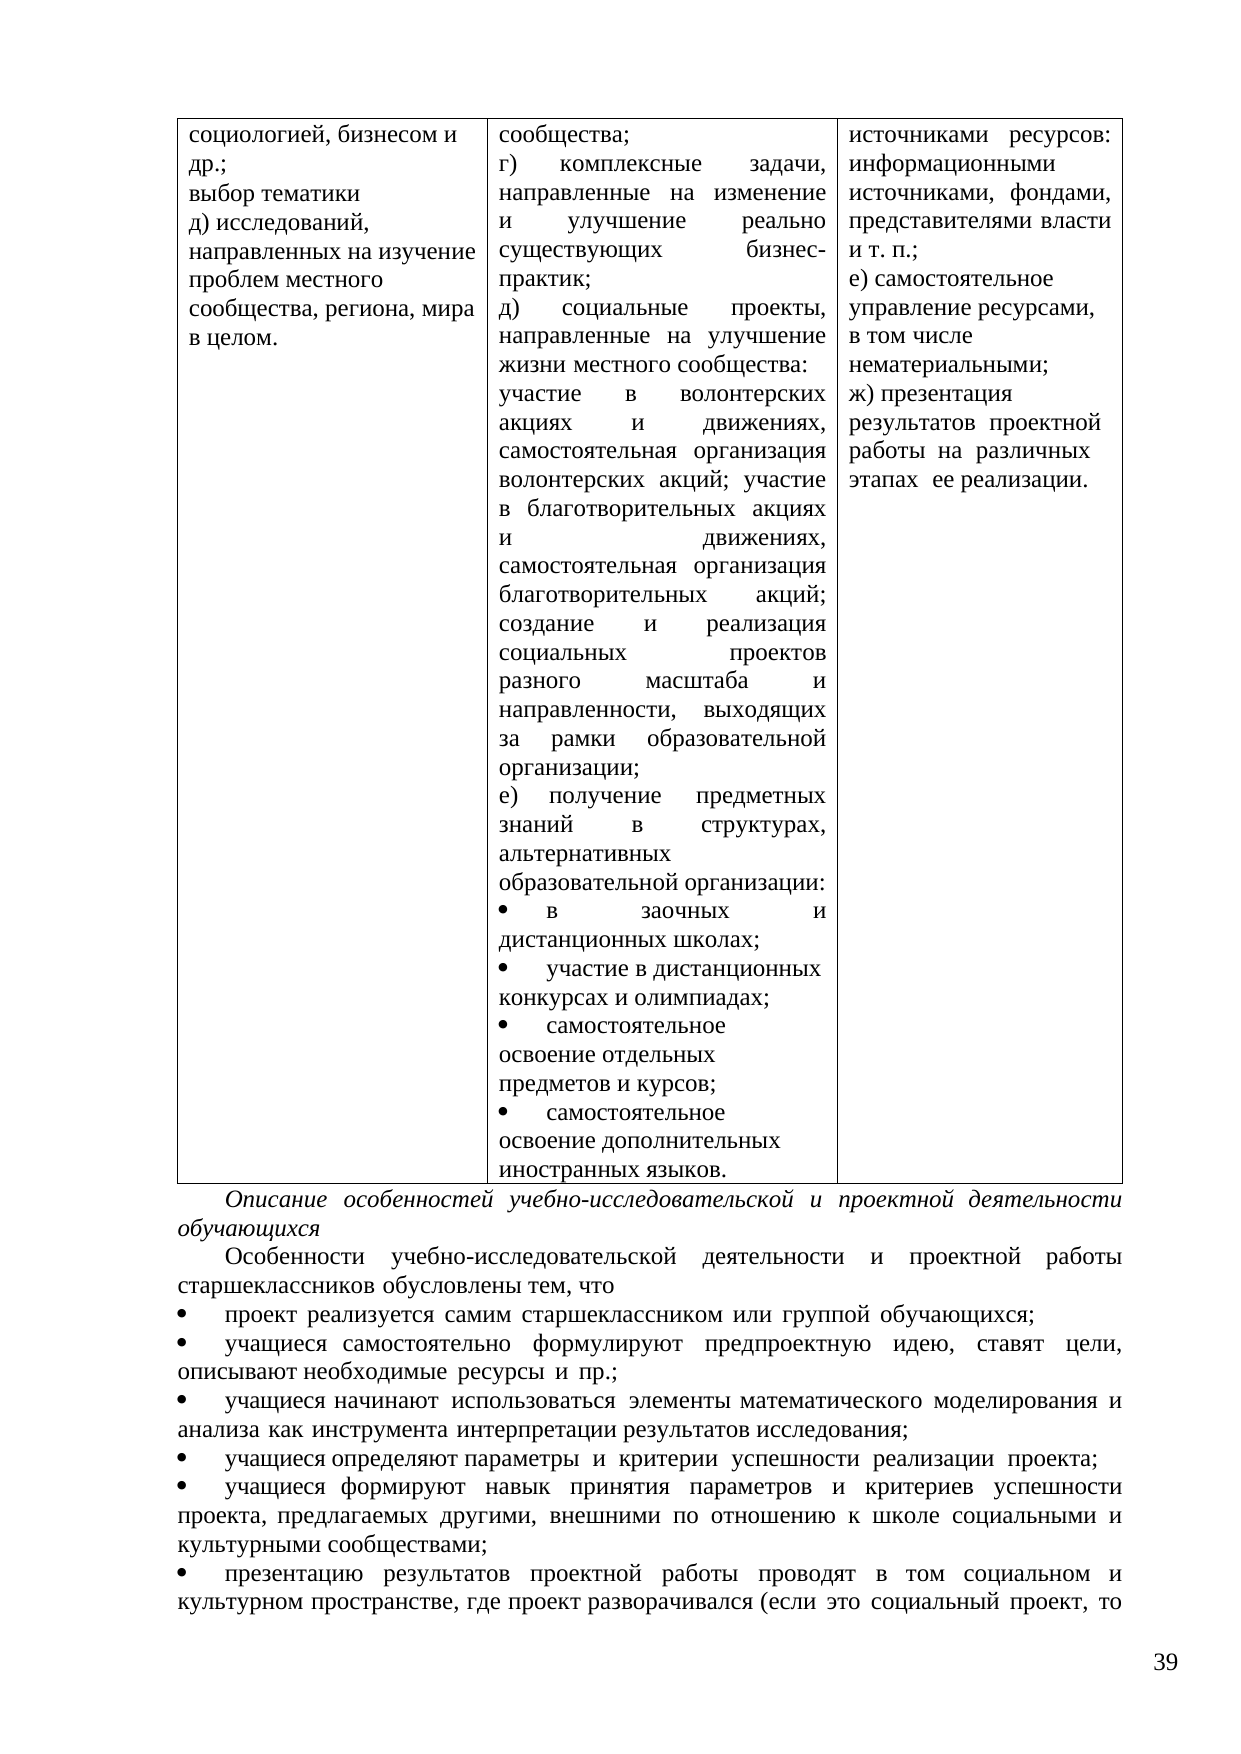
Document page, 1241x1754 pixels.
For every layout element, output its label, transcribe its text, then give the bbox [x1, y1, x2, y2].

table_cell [178, 119, 487, 1183]
text Описание особенностей учебно-исследовательской и проектной деятельности обучающихся [177, 1184, 1122, 1241]
text Особенности учебно-исследовательской деятельности и проектной работы старшеклассников обусловлены тем, что [177, 1241, 1122, 1299]
list учащиеся самостоятельно формулируют предпроектную идею, ставят цели, описывают необходимые ресурсы и пр.; [177, 1328, 1122, 1385]
list учащиеся начинают использоваться элементы математического моделирования и анализа как инструмента интерпретации результатов исследования; [177, 1385, 1122, 1443]
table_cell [838, 119, 1122, 1183]
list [177, 1558, 1122, 1615]
list учащиеся определяют параметры и критерии успешности реализации проекта; [177, 1443, 1122, 1471]
list проект реализуется самим старшеклассником или группой обучающихся; [177, 1299, 1122, 1328]
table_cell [488, 119, 837, 1183]
list учащиеся формируют навык принятия параметров и критериев успешности проекта, предлагаемых другими, внешними по отношению к школе социальными и культурными сообществами; [177, 1471, 1122, 1558]
